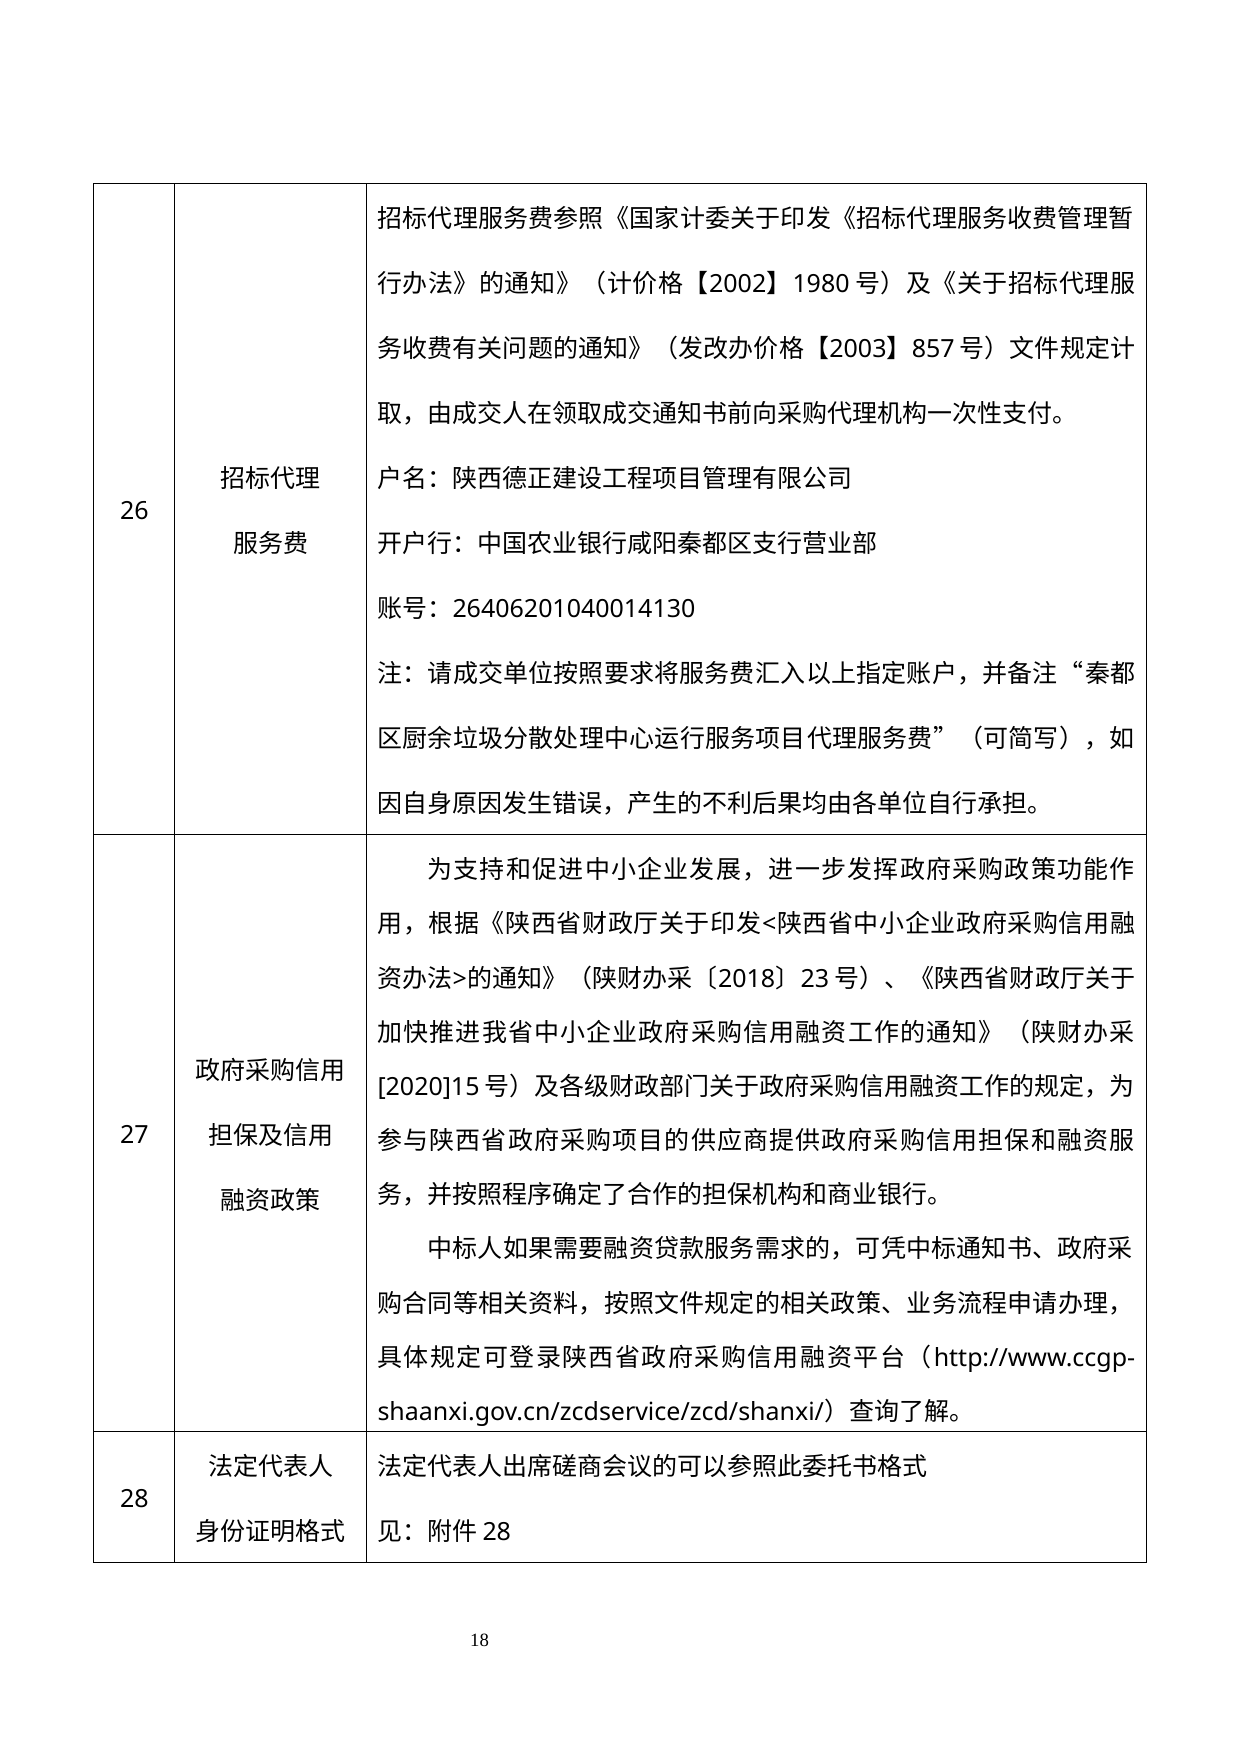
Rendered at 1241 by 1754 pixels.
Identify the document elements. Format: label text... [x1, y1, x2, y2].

table_cell 法定代表人出席磋商会议的可以参照此委托书格式 见：附件28 [367, 1432, 1146, 1562]
table_cell 招标代理服务费参照《国家计委关于印发《招标代理服务收费管理暂行办法》的通知》（计价格【2002】1980号）及《关于招标代理服务收费有关问题的通知》（发改办价格【2003】857号）文件规定计取，由成交人在领取成交通知书前向采购代理机构一次性支付。 户名：陕西德正建设工程项目管理有限公司 开户行：中国农业银行咸阳秦都区支行营业部 账号：26406201040014130 注：请成交单位按照要求将服务费汇入以上指定账户，并备注“秦都区厨余垃圾分散处理中心运行服务项目代理服务费”（可简写），如因自身原因发生错误，产生的不利后果均由各单位自行承担。 [367, 184, 1146, 834]
table_cell 27 [94, 835, 174, 1431]
table_cell 26 [94, 184, 174, 834]
table_cell 法定代表人 身份证明格式 [175, 1432, 366, 1562]
table_cell 招标代理 服务费 [175, 184, 366, 834]
table_cell 28 [94, 1432, 174, 1562]
table_cell 政府采购信用担保及信用 融资政策 [175, 835, 366, 1431]
table_cell 为支持和促进中小企业发展，进一步发挥政府采购政策功能作用，根据《陕西省财政厅关于印发<陕西省中小企业政府采购信用融资办法>的通知》（陕财办采〔2018〕23号）、《陕西省财政厅关于加快推进我省中小企业政府采购信用融资工作的通知》（陕财办采[2020]15号）及各级财政部门关于政府采购信用融资工作的规定，为参与陕西省政府采购项目的供应商提供政府采购信用担保和融资服务，并按照程序确定了合作的担保机构和商业银行。 中标人如果需要融资贷款服务需求的，可凭中标通知书、政府采购合同等相关资料，按照文件规定的相关政策、业务流程申请办理，具体规定可登录陕西省政府采购信用融资平台（http://www.ccgp-shaanxi.gov.cn/zcdservice/zcd/shanxi/）查询了解。 [367, 835, 1146, 1431]
